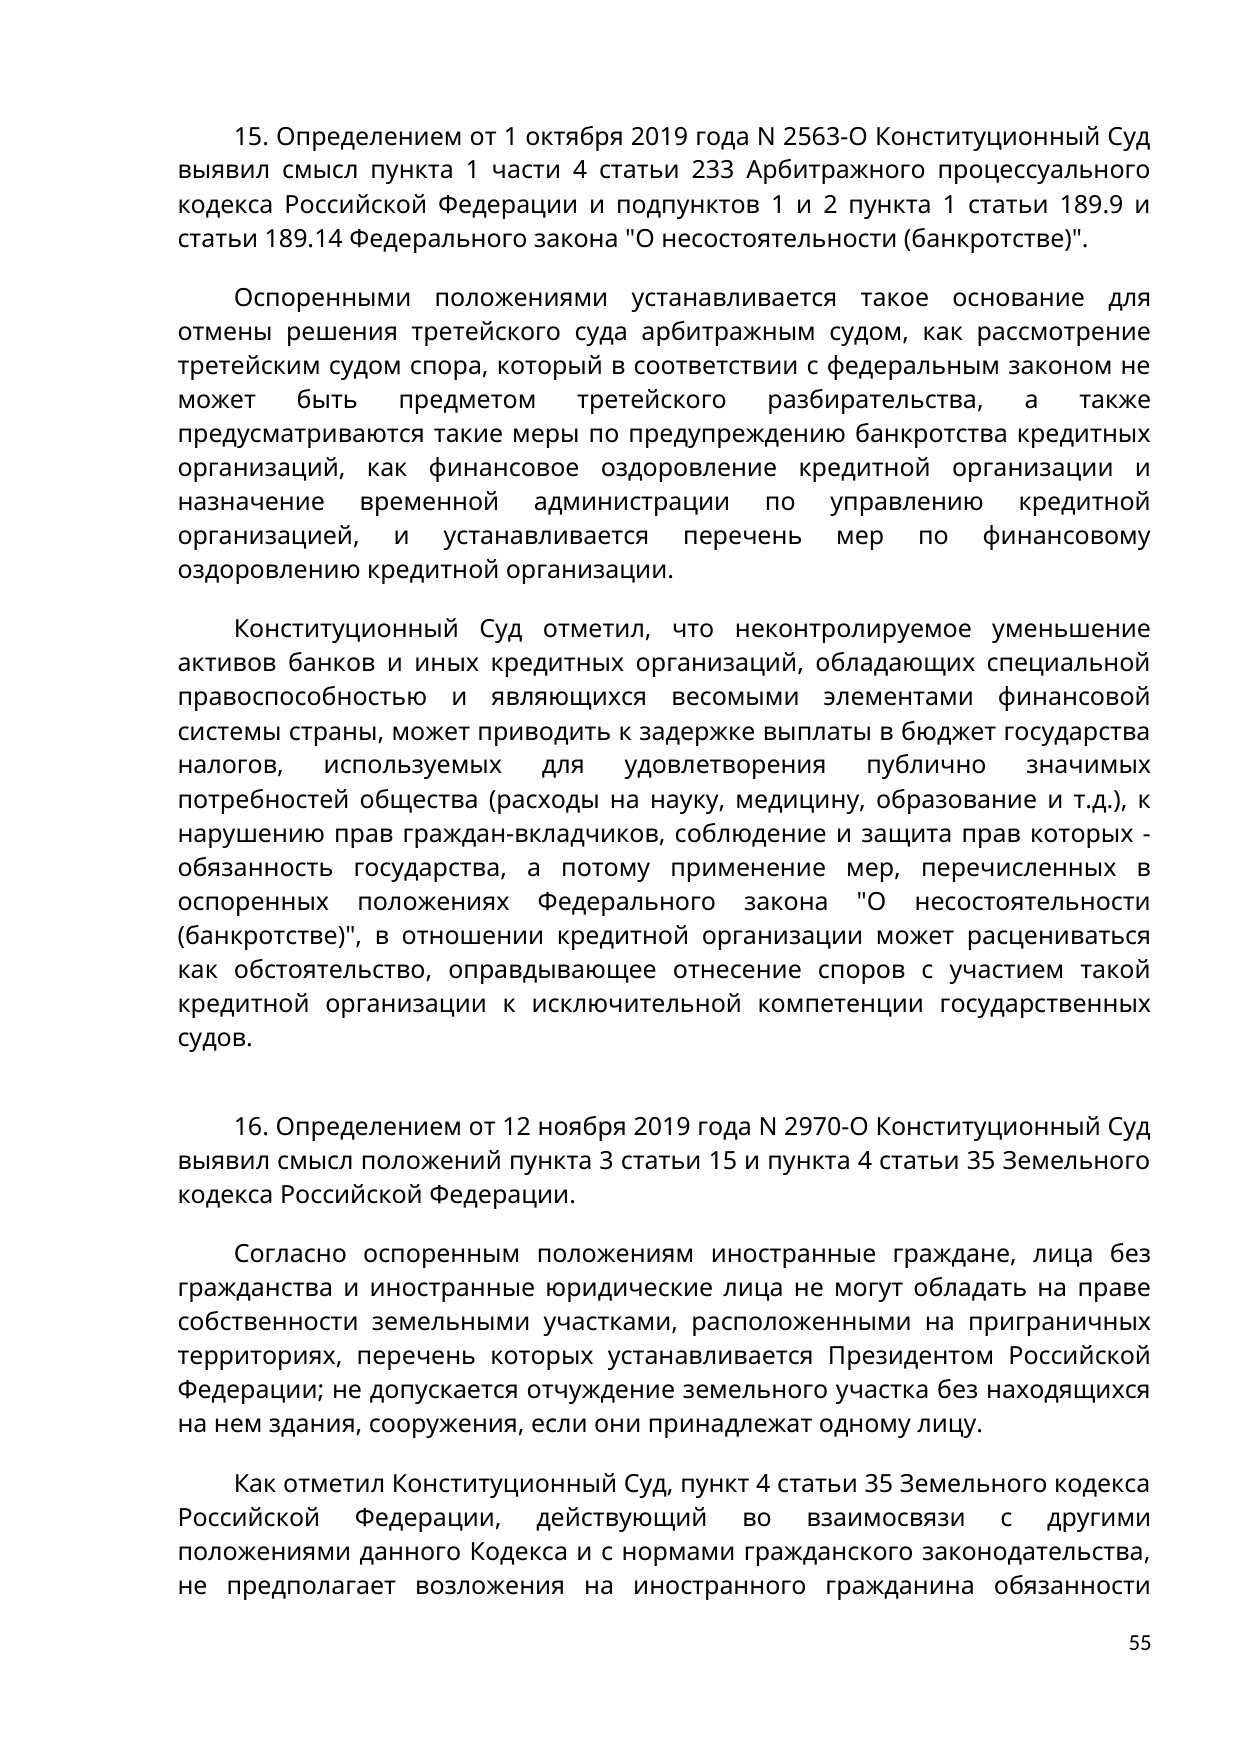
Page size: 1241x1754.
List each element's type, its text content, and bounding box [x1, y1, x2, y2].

text Оспоренными положениями устанавливается такое основание для отмены решения третейского суда арбитражным судом, как рассмотрение третейским судом спора, который в соответствии с федеральным законом не может быть предметом третейского разбирательства, а также предусматриваются такие меры по предупреждению банкротства кредитных организаций, как финансовое оздоровление кредитной организации и назначение временной администрации по управлению кредитной организацией, и устанавливается перечень мер по финансовому оздоровлению кредитной организации. [177, 279, 1152, 586]
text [177, 1465, 1152, 1601]
text 15. Определением от 1 октября 2019 года N 2563-О Конституционный Суд выявил смысл пункта 1 части 4 статьи 233 Арбитражного процессуального кодекса Российской Федерации и подпунктов 1 и 2 пункта 1 статьи 189.9 и статьи 189.14 Федерального закона "О несостоятельности (банкротстве)". [177, 118, 1152, 254]
text Согласно оспоренным положениям иностранные граждане, лица без гражданства и иностранные юридические лица не могут обладать на праве собственности земельными участками, расположенными на приграничных территориях, перечень которых устанавливается Президентом Российской Федерации; не допускается отчуждение земельного участка без находящихся на нем здания, сооружения, если они принадлежат одному лицу. [177, 1236, 1152, 1440]
text 16. Определением от 12 ноября 2019 года N 2970-О Конституционный Суд выявил смысл положений пункта 3 статьи 15 и пункта 4 статьи 35 Земельного кодекса Российской Федерации. [177, 1109, 1152, 1211]
text Конституционный Суд отметил, что неконтролируемое уменьшение активов банков и иных кредитных организаций, обладающих специальной правоспособностью и являющихся весомыми элементами финансовой системы страны, может приводить к задержке выплаты в бюджет государства налогов, используемых для удовлетворения публично значимых потребностей общества (расходы на науку, медицину, образование и т.д.), к нарушению прав граждан-вкладчиков, соблюдение и защита прав которых - обязанность государства, а потому применение мер, перечисленных в оспоренных положениях Федерального закона "О несостоятельности (банкротстве)", в отношении кредитной организации может расцениваться как обстоятельство, оправдывающее отнесение споров с участием такой кредитной организации к исключительной компетенции государственных судов. [177, 611, 1152, 1054]
